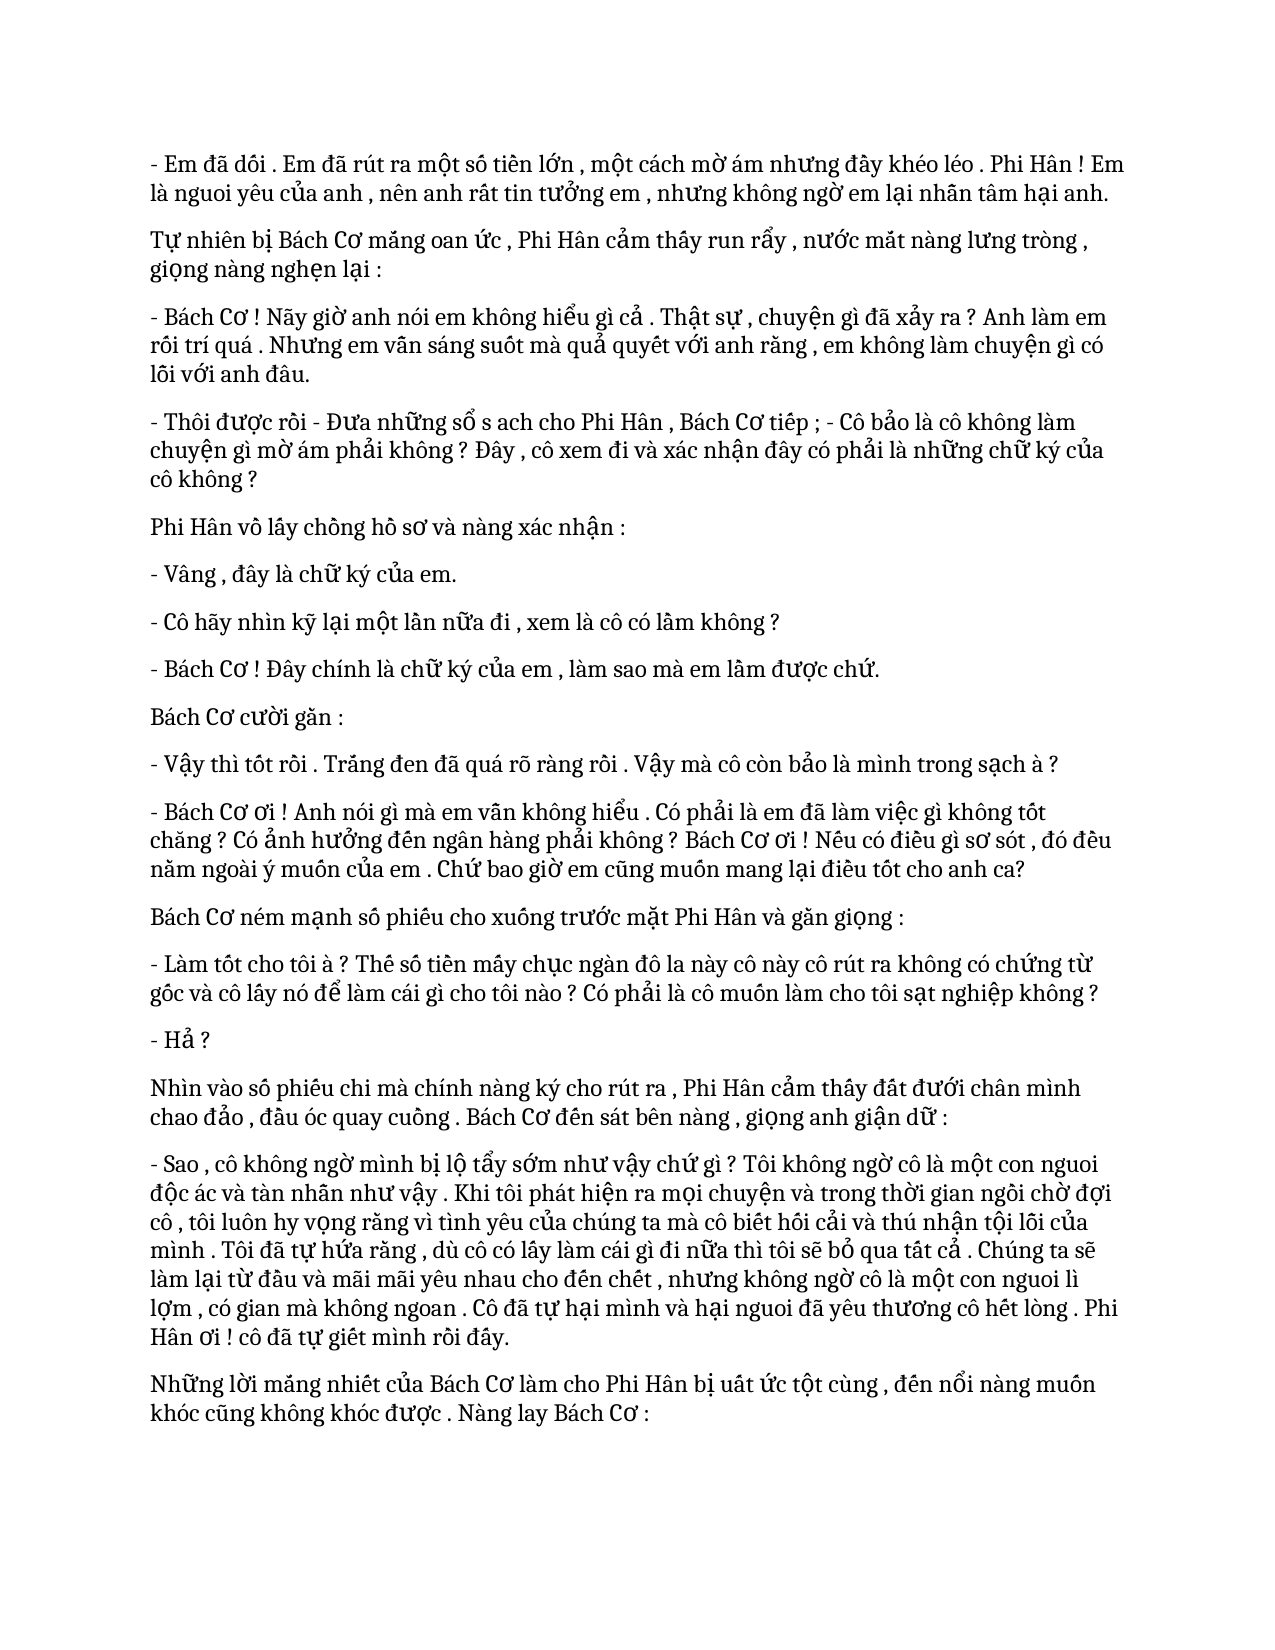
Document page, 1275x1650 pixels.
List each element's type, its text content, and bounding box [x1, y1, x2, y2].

text - Bách Cơ ! Đây chính là chữ ký của em , làm sao mà em lầm được chứ. [150, 655, 1125, 684]
text Bách Cơ cười gằn : [150, 702, 1125, 731]
text Phi Hân vồ lấy chồng hồ sơ và nàng xác nhận : [150, 512, 1125, 541]
text Những lời mắng nhiết của Bách Cơ làm cho Phi Hân bị uất ức tột cùng , đến nổi nàng muốn khóc cũng không khóc được . Nàng lay Bách Cơ : [150, 1370, 1125, 1427]
text - Bách Cơ ơi ! Anh nói gì mà em vẫn không hiểu . Có phải là em đã làm việc gì không tốt chăng ? Có ảnh hưởng đến ngân hàng phải không ? Bách Cơ ơi ! Nếu có điều gì sơ sót , đó đều nằm ngoài ý muốn của em . Chứ bao giờ em cũng muốn mang lại điều tốt cho anh ca? [150, 797, 1125, 884]
text - Thôi được rồi - Đưa những sổ s ach cho Phi Hân , Bách Cơ tiếp ; - Cô bảo là cô không làm chuyện gì mờ ám phải không ? Đây , cô xem đi và xác nhận đây có phải là những chữ ký của cô không ? [150, 407, 1125, 494]
text - Em đã dối . Em đã rút ra một số tiền lớn , một cách mờ ám nhưng đầy khéo léo . Phi Hân ! Em là nguoi yêu của anh , nên anh rất tin tưởng em , nhưng không ngờ em lại nhẫn tâm hại anh. [150, 150, 1125, 207]
text - Sao , cô không ngờ mình bị lộ tẩy sớm như vậy chứ gì ? Tôi không ngờ cô là một con nguoi độc ác và tàn nhẫn như vậy . Khi tôi phát hiện ra mọi chuyện và trong thời gian ngồi chờ đợi cô , tôi luôn hy vọng rằng vì tình yêu của chúng ta mà cô biết hối cải và thú nhận tội lỗi của mình . Tôi đã tự hứa rằng , dù cô có lấy làm cái gì đi nữa thì tôi sẽ bỏ qua tất cả . Chúng ta sẽ làm lại từ đầu và mãi mãi yêu nhau cho đến chết , nhưng không ngờ cô là một con nguoi lì lợm , có gian mà không ngoan . Cô đã tự hại mình và hại nguoi đã yêu thương cô hết lòng . Phi Hân ơi ! cô đã tự giết mình rồi đấy. [150, 1150, 1125, 1351]
text - Làm tốt cho tôi à ? Thế số tiền mấy chục ngàn đô la này cô này cô rút ra không có chứng từ gốc và cô lấy nó để làm cái gì cho tôi nào ? Có phải là cô muốn làm cho tôi sạt nghiệp không ? [150, 950, 1125, 1007]
text Tự nhiên bị Bách Cơ mắng oan ức , Phi Hân cảm thấy run rẩy , nước mắt nàng lưng tròng , giọng nàng nghẹn lại : [150, 226, 1125, 284]
text Nhìn vào số phiếu chi mà chính nàng ký cho rút ra , Phi Hân cảm thấy đất đưới chân mình chao đảo , đầu óc quay cuồng . Bách Cơ đến sát bên nàng , giọng anh giận dữ : [150, 1074, 1125, 1131]
text - Hả ? [150, 1026, 1125, 1055]
text - Vậy thì tốt rồi . Trắng đen đã quá rõ ràng rồi . Vậy mà cô còn bảo là mình trong sạch à ? [150, 750, 1125, 779]
text - Cô hãy nhìn kỹ lại một lần nữa đi , xem là cô có lầm không ? [150, 607, 1125, 636]
text Bách Cơ ném mạnh số phiếu cho xuống trước mặt Phi Hân và gằn giọng : [150, 902, 1125, 931]
text - Bách Cơ ! Nãy giờ anh nói em không hiểu gì cả . Thật sự , chuyện gì đã xảy ra ? Anh làm em rối trí quá . Nhưng em vẫn sáng suốt mà quả quyết với anh rằng , em không làm chuyện gì có lỗi với anh đâu. [150, 302, 1125, 389]
text - Vâng , đây là chữ ký của em. [150, 560, 1125, 589]
